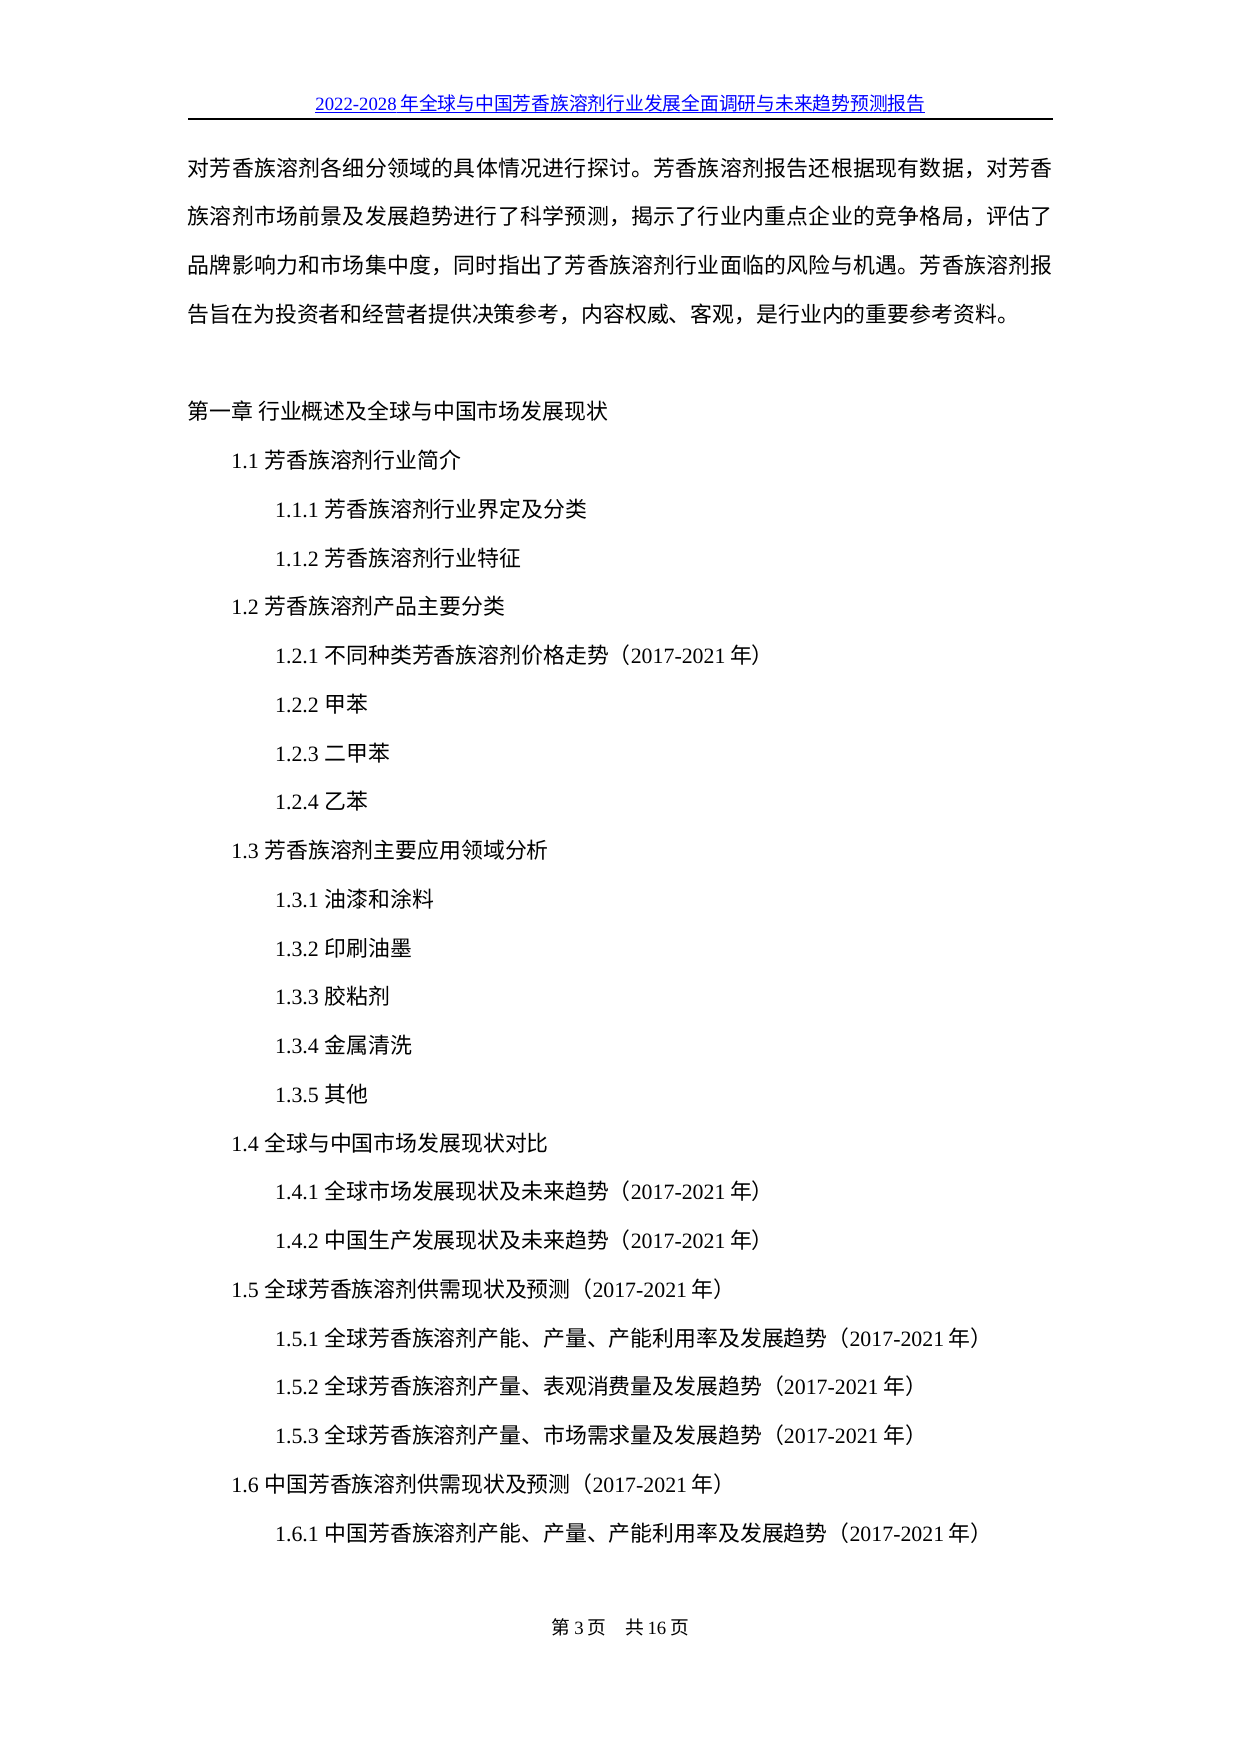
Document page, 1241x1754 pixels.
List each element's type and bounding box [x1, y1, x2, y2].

text [187, 150, 1053, 1548]
